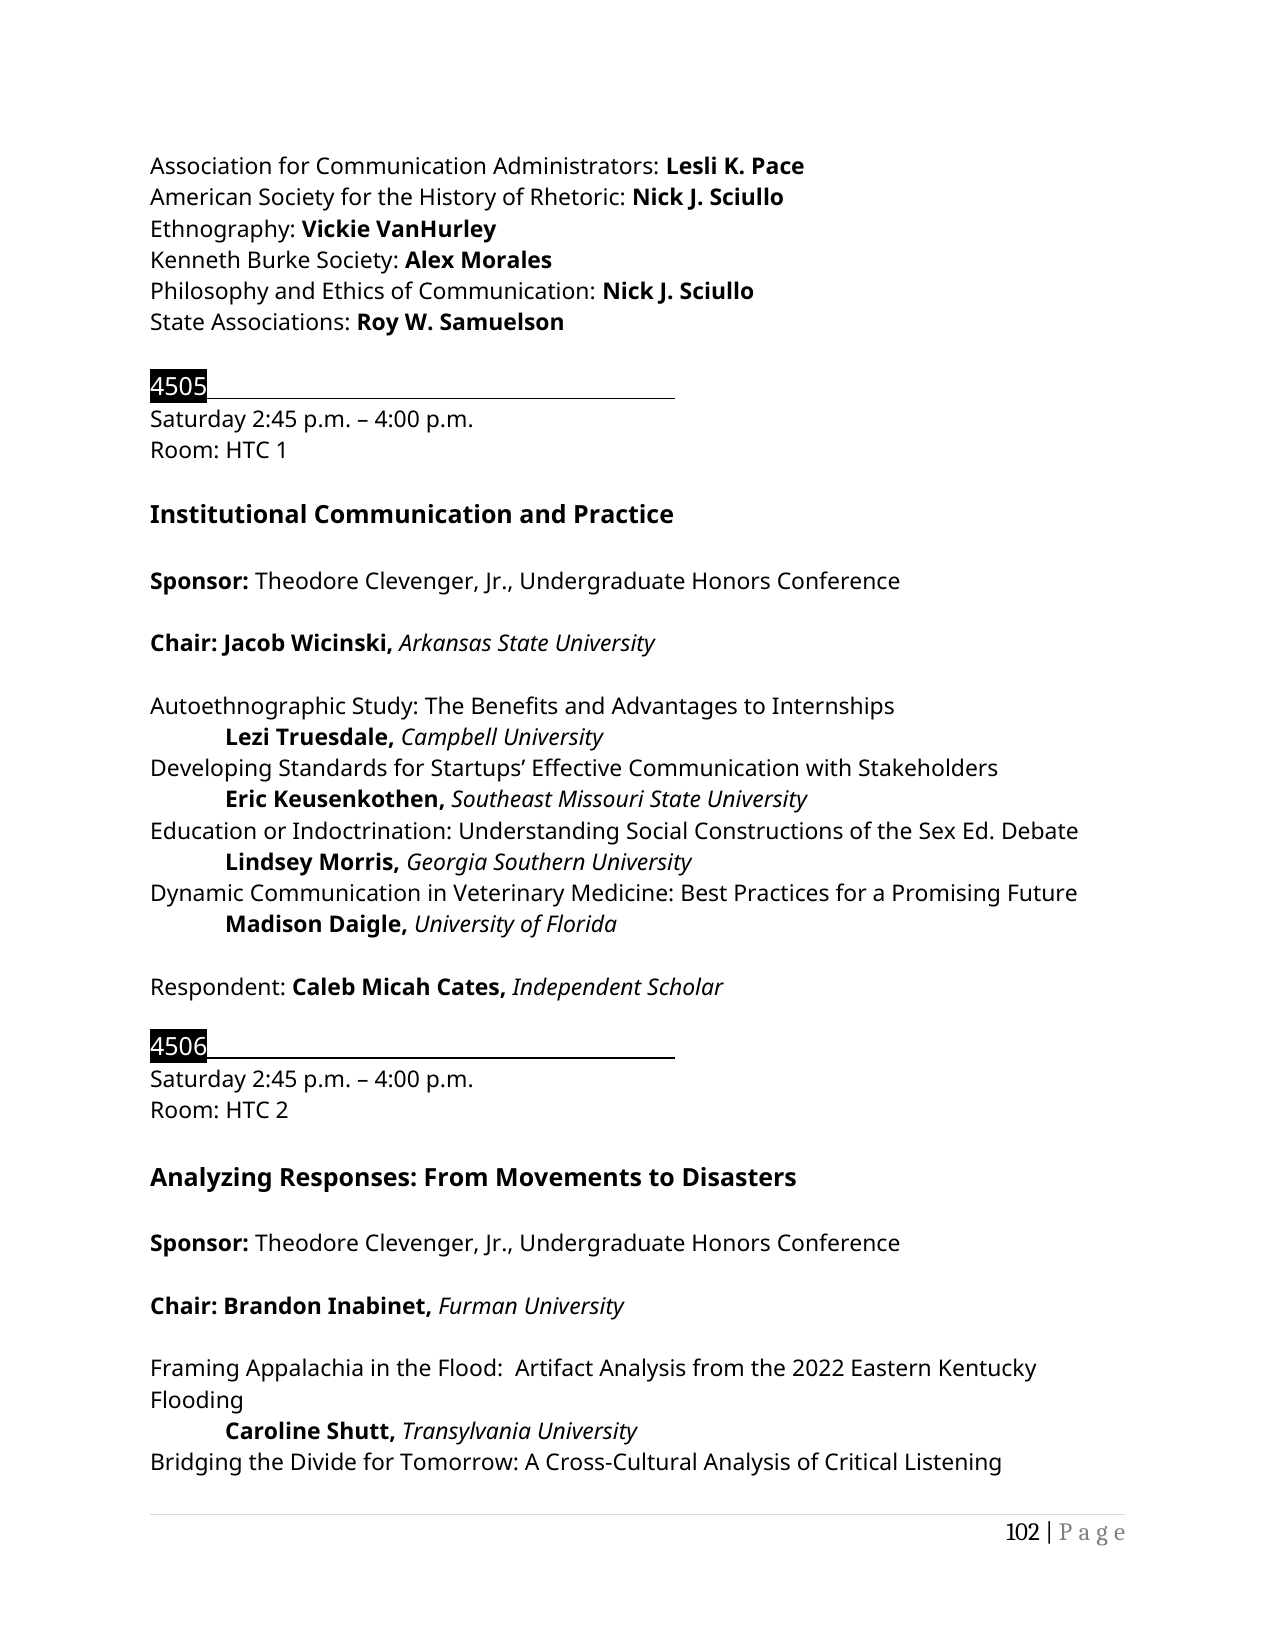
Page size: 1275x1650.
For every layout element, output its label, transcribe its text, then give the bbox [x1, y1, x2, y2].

text Chair: Brandon Inabinet, Furman University [150, 1290, 1125, 1321]
text Room: HTC 2 [150, 1094, 1125, 1125]
text Framing Appalachia in the Flood: Artifact Analysis from the 2022 Eastern Kentucky Flooding [150, 1352, 1125, 1415]
text Saturday 2:45 p.m. – 4:00 p.m. [150, 1063, 1125, 1094]
text Respondent: Caleb Micah Cates, Independent Scholar [150, 971, 1125, 1002]
text Kenneth Burke Society: Alex Morales [150, 244, 1125, 275]
text Room: HTC 1 [150, 434, 1125, 465]
text Ethnography: Vickie VanHurley [150, 212, 1125, 244]
text Dynamic Communication in Veterinary Medicine: Best Practices for a Promising Future [150, 877, 1125, 908]
text 4506 [150, 1028, 1125, 1063]
text Education or Indoctrination: Understanding Social Constructions of the Sex Ed. Debate [150, 815, 1125, 846]
text Lindsey Morris, Georgia Southern University [150, 846, 1125, 877]
text Sponsor: Theodore Clevenger, Jr., Undergraduate Honors Conference [150, 1227, 1125, 1258]
text Institutional Communication and Practice [150, 497, 1125, 531]
text Analyzing Responses: From Movements to Disasters [150, 1159, 1125, 1193]
text 4505 [207, 369, 1125, 403]
text American Society for the History of Rhetoric: Nick J. Sciullo [150, 181, 1125, 212]
text Developing Standards for Startups’ Effective Communication with Stakeholders [150, 752, 1125, 783]
text Autoethnographic Study: The Benefits and Advantages to Internships [150, 690, 1125, 721]
text Caroline Shutt, Transylvania University [150, 1415, 1125, 1446]
text Chair: Jacob Wicinski, Arkansas State University [150, 627, 1125, 658]
text State Associations: Roy W. Samuelson [150, 306, 1125, 337]
text Lezi Truesdale, Campbell University [150, 721, 1125, 752]
text Bridging the Divide for Tomorrow: A Cross-Cultural Analysis of Critical Listening [150, 1446, 1125, 1477]
text Association for Communication Administrators: Lesli K. Pace [150, 150, 1125, 181]
text Saturday 2:45 p.m. – 4:00 p.m. [150, 403, 1125, 434]
text Sponsor: Theodore Clevenger, Jr., Undergraduate Honors Conference [150, 565, 1125, 596]
text Madison Daigle, University of Florida [150, 908, 1125, 940]
text Philosophy and Ethics of Communication: Nick J. Sciullo [150, 275, 1125, 306]
text Eric Keusenkothen, Southeast Missouri State University [150, 783, 1125, 815]
